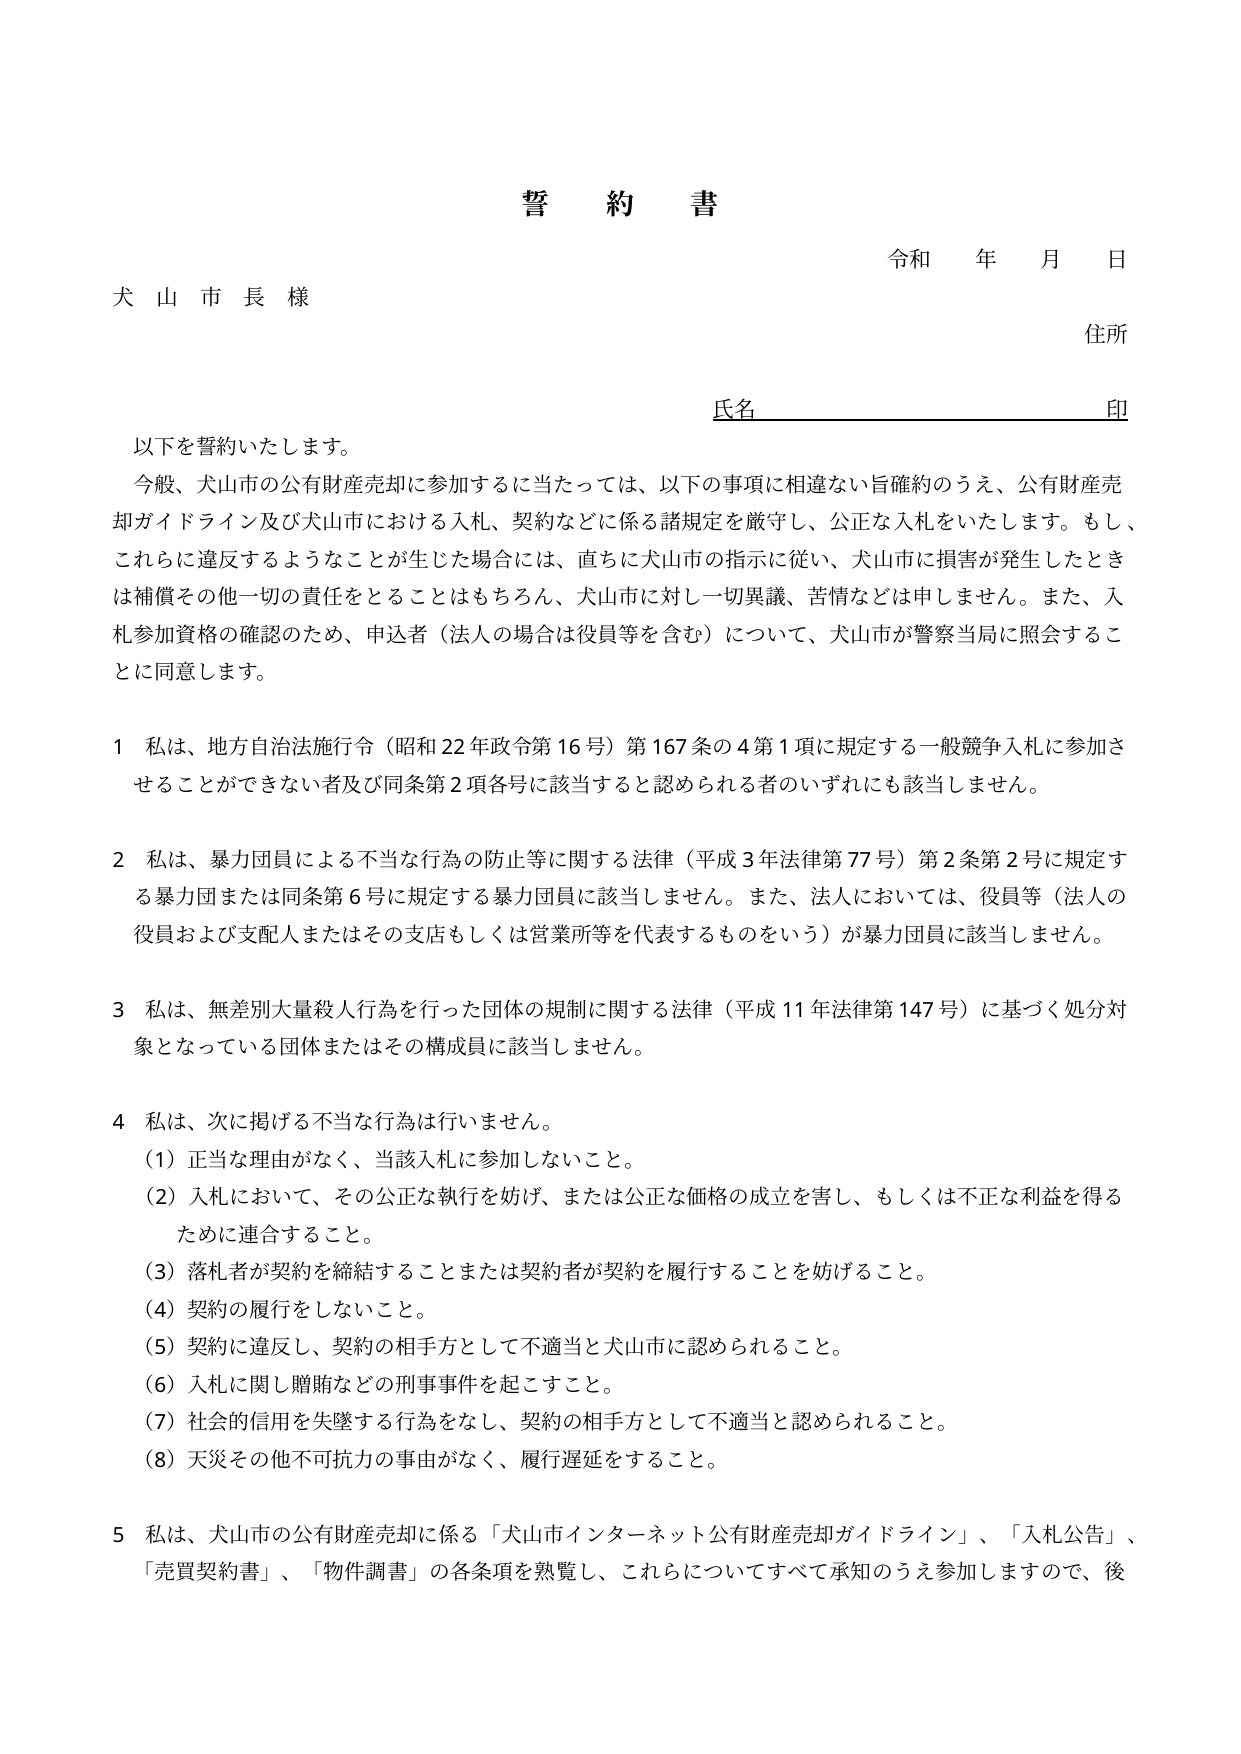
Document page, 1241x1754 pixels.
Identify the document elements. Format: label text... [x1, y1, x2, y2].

text 氏名 印 [112, 389, 1128, 427]
text （6）入札に関し贈賄などの刑事事件を起こすこと。 [112, 1364, 1128, 1402]
text 3 私は、無差別大量殺人行為を行った団体の規制に関する法律（平成11年法律第147号）に基づく処分対象となっている団体またはその構成員に該当しません。 [112, 989, 1128, 1064]
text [112, 1514, 1128, 1589]
text 誓 約 書 [112, 164, 1128, 239]
text 令和 年 月 日 [112, 239, 1128, 277]
text （4）契約の履行をしないこと。 [112, 1289, 1128, 1327]
text （7）社会的信用を失墜する行為をなし、契約の相手方として不適当と認められること。 [112, 1402, 1128, 1439]
text 2 私は、暴力団員による不当な行為の防止等に関する法律（平成3年法律第77号）第2条第2号に規定する暴力団または同条第6号に規定する暴力団員に該当しません。また、法人においては、役員等（法人の役員および支配人またはその支店もしくは営業所等を代表するものをいう）が暴力団員に該当しません。 [112, 839, 1128, 952]
text （8）天災その他不可抗力の事由がなく、履行遅延をすること。 [112, 1439, 1128, 1477]
text （1）正当な理由がなく、当該入札に参加しないこと。 [112, 1139, 1128, 1177]
text （2）入札において、その公正な執行を妨げ、または公正な価格の成立を害し、もしくは不正な利益を得るために連合すること。 [134, 1177, 1128, 1252]
text 1 私は、地方自治法施行令（昭和22年政令第16号）第167条の4第1項に規定する一般競争入札に参加させることができない者及び同条第2項各号に該当すると認められる者のいずれにも該当しません。 [112, 727, 1128, 802]
text 住所 [112, 314, 1128, 352]
text 4 私は、次に掲げる不当な行為は行いません。 [112, 1102, 1128, 1139]
text 以下を誓約いたします。 [112, 427, 1128, 464]
text （5）契約に違反し、契約の相手方として不適当と犬山市に認められること。 [112, 1327, 1128, 1364]
text 今般、犬山市の公有財産売却に参加するに当たっては、以下の事項に相違ない旨確約のうえ、公有財産売却ガイドライン及び犬山市における入札、契約などに係る諸規定を厳守し、公正な入札をいたします。もし、これらに違反するようなことが生じた場合には、直ちに犬山市の指示に従い、犬山市に損害が発生したときは補償その他一切の責任をとることはもちろん、犬山市に対し一切異議、苦情などは申しません。また、入札参加資格の確認のため、申込者（法人の場合は役員等を含む）について、犬山市が警察当局に照会することに同意します。 [112, 464, 1128, 689]
text （3）落札者が契約を締結することまたは契約者が契約を履行することを妨げること。 [112, 1252, 1128, 1289]
text 犬 山 市 長 様 [112, 277, 1128, 314]
